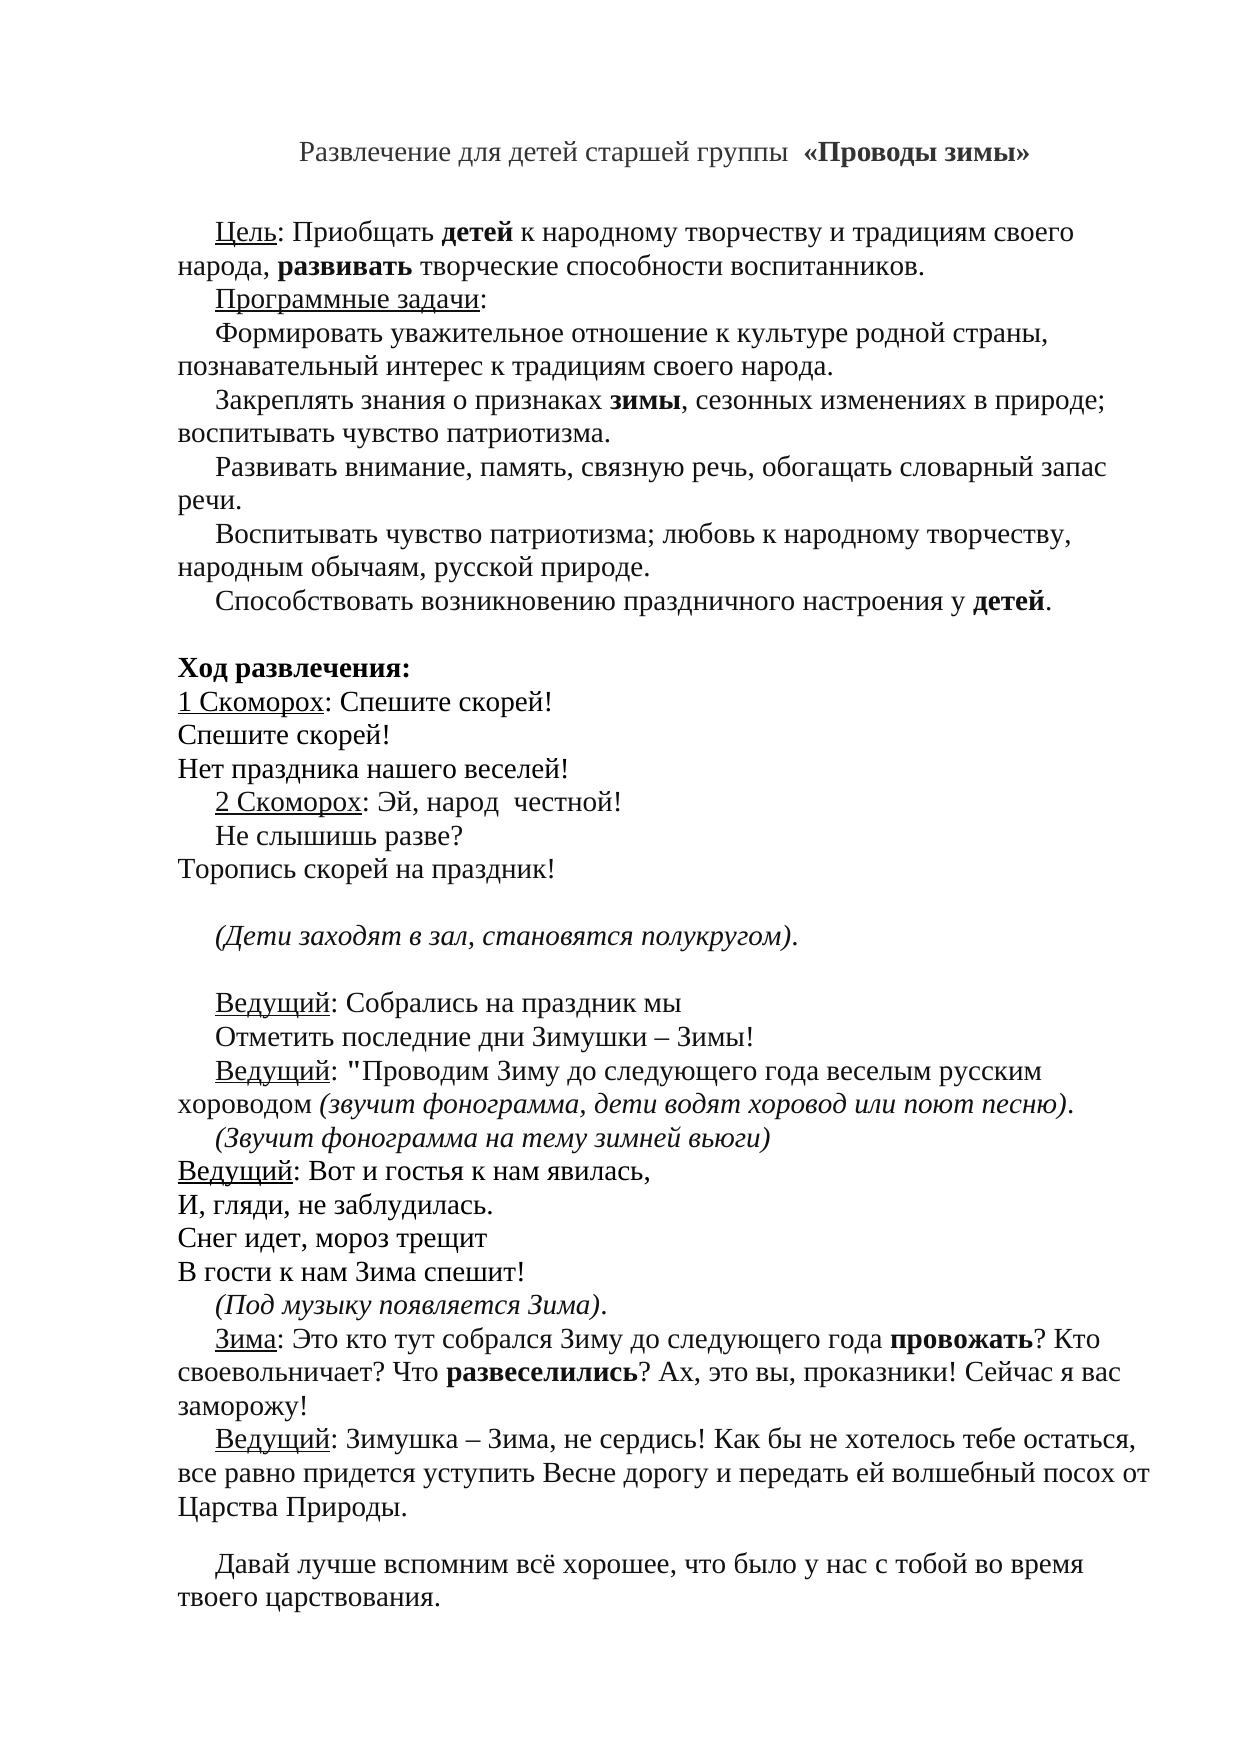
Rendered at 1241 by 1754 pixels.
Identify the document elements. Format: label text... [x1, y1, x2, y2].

text Спешите скорей! [177, 717, 1152, 751]
text Ведущий: Вот и гостья к нам явилась, [177, 1153, 1152, 1187]
text Развивать внимание, память, связную речь, обогащать словарный запас речи. [177, 449, 1152, 516]
text Снег идет, мороз трещит [177, 1220, 1152, 1254]
text Ведущий: Зимушка – Зима, не сердись! Как бы не хотелось тебе остаться, все равно придется уступить Весне дорогу и передать ей волшебный посох от Царства Природы. [177, 1422, 1152, 1522]
text Цель: Приобщать детей к народному творчеству и традициям своего народа, развивать творческие способности воспитанников. [177, 214, 1152, 281]
text Программные задачи: [177, 281, 1152, 315]
text Давай лучше вспомним всё хорошее, что было у нас с тобой во время твоего царствования. [177, 1546, 1152, 1613]
text (Звучит фонограмма на тему зимней вьюги) [177, 1120, 1152, 1153]
text Не слышишь разве? Торопись скорей на праздник! [177, 818, 1152, 885]
text Ведущий: Собрались на праздник мы [177, 986, 1152, 1019]
text 2 Скоморох: Эй, народ честной! [177, 784, 1152, 818]
text Отметить последние дни Зимушки – Зимы! [177, 1019, 1152, 1053]
text И, гляди, не заблудилась. [177, 1187, 1152, 1220]
text (Под музыку появляется Зима). [177, 1287, 1152, 1321]
text Воспитывать чувство патриотизма; любовь к народному творчеству, народным обычаям, русской природе. [177, 516, 1152, 583]
text 1 Скоморох: Спешите скорей! [177, 684, 1152, 717]
text Ведущий: "Проводим Зиму до следующего года веселым русским хороводом (звучит фонограмма, дети водят хоровод или поют песню). [177, 1053, 1152, 1120]
text Ход развлечения: [177, 650, 1152, 684]
text Нет праздника нашего веселей! [177, 751, 1152, 784]
text Способствовать возникновению праздничного настроения у детей. [177, 583, 1152, 617]
text Зима: Это кто тут собрался Зиму до следующего года провожать? Кто своевольничает? Что развеселились? Ах, это вы, проказники! Сейчас я вас заморожу! [177, 1321, 1152, 1422]
text Развлечение для детей старшей группы «Проводы зимы» [177, 134, 1152, 167]
text В гости к нам Зима спешит! [177, 1254, 1152, 1287]
text (Дети заходят в зал, становятся полукругом). [177, 918, 1152, 952]
text Формировать уважительное отношение к культуре родной страны, познавательный интерес к традициям своего народа. [177, 315, 1152, 382]
text Закреплять знания о признаках зимы, сезонных изменениях в природе; воспитывать чувство патриотизма. [177, 382, 1152, 449]
